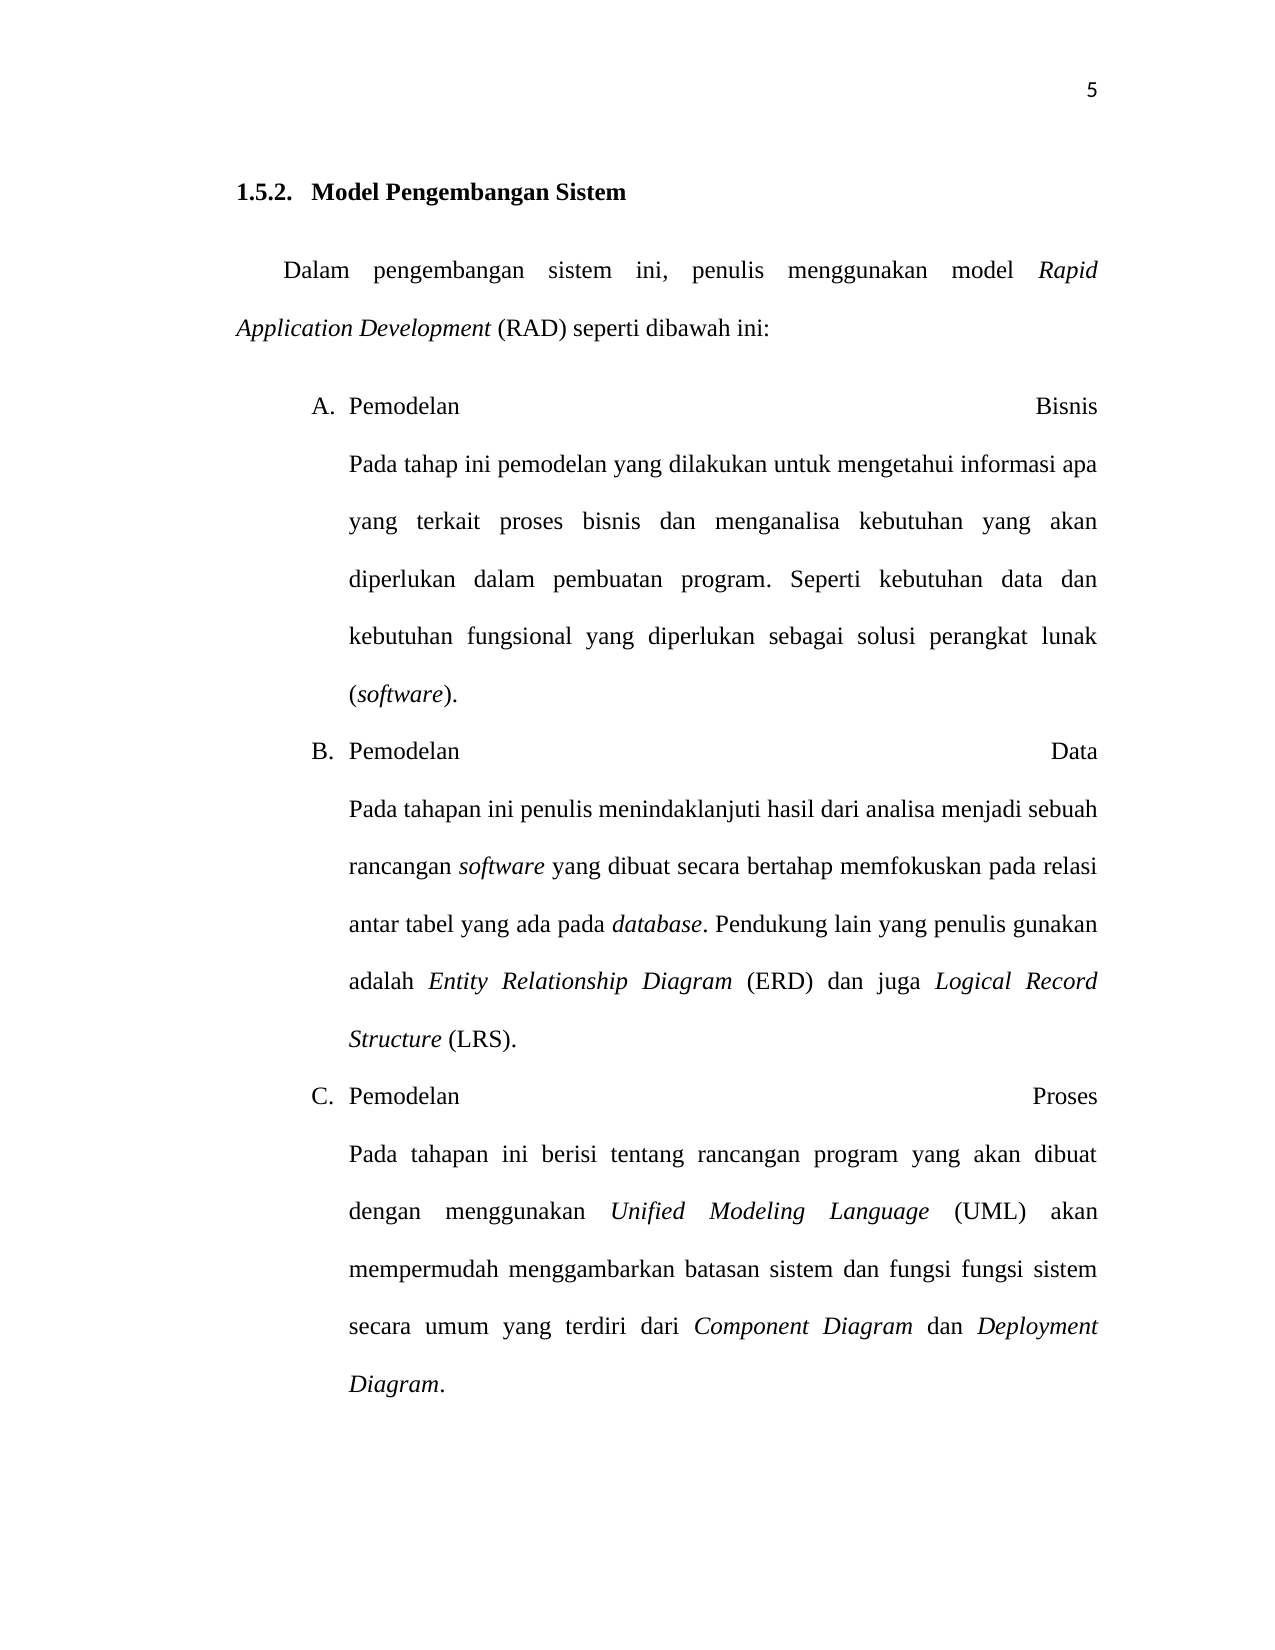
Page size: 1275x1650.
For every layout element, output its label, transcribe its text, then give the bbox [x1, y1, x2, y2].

text Dalam pengembangan sistem ini, penulis menggunakan model Rapid Application Development (RAD) seperti dibawah ini: [236, 256, 1098, 342]
list Pemodelan Proses Pada tahapan ini berisi tentang rancangan program yang akan dibuat dengan menggunakan Unified Modeling Language (UML) akan mempermudah menggambarkan batasan sistem dan fungsi fungsi sistem secara umum yang terdiri dari Component Diagram dan Deployment Diagram. [311, 1081, 1098, 1398]
list Pemodelan Data Pada tahapan ini penulis menindaklanjuti hasil dari analisa menjadi sebuah rancangan software yang dibuat secara bertahap memfokuskan pada relasi antar tabel yang ada pada database. Pendukung lain yang penulis gunakan adalah Entity Relationship Diagram (ERD) dan juga Logical Record Structure (LRS). [311, 736, 1098, 1053]
list Pemodelan Bisnis Pada tahap ini pemodelan yang dilakukan untuk mengetahui informasi apa yang terkait proses bisnis dan menganalisa kebutuhan yang akan diperlukan dalam pembuatan program. Seperti kebutuhan data dan kebutuhan fungsional yang diperlukan sebagai solusi perangkat lunak (software). [311, 391, 1098, 708]
list Model Pengembangan Sistem [236, 177, 1098, 206]
